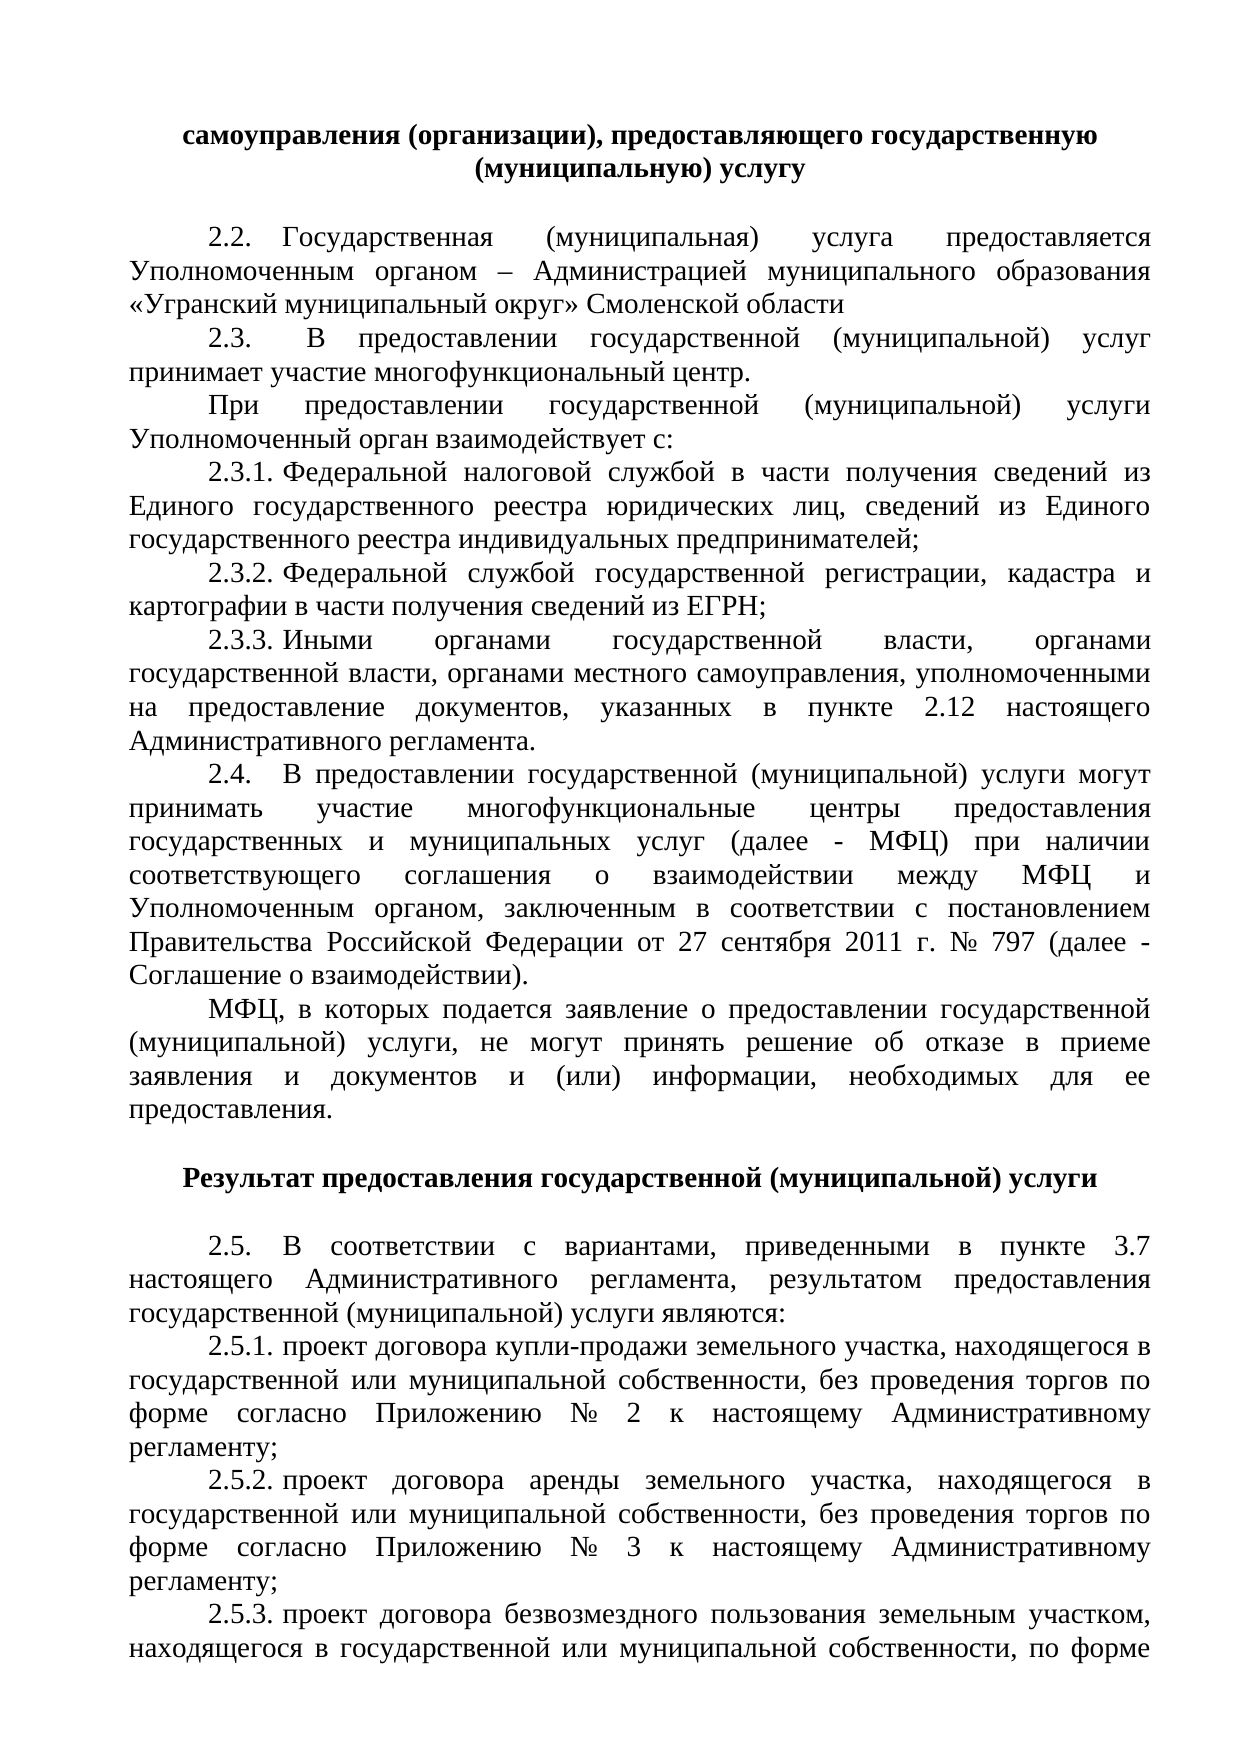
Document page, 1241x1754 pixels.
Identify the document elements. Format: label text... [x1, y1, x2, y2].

text При предоставлении государственной (муниципальной) услуги Уполномоченный орган взаимодействует с: [129, 387, 1152, 454]
text Результат предоставления государственной (муниципальной) услуги [129, 1161, 1152, 1194]
text МФЦ, в которых подается заявление о предоставлении государственной (муниципальной) услуги, не могут принять решение об отказе в приеме заявления и документов и (или) информации, необходимых для ее предоставления. [129, 991, 1152, 1125]
list Федеральной налоговой службой в части получения сведений из Единого государственного реестра юридических лиц, сведений из Единого государственного реестра индивидуальных предпринимателей; [129, 454, 1152, 555]
list проект договора купли-продажи земельного участка, находящегося в государственной или муниципальной собственности, без проведения торгов по форме согласно Приложению № 2 к настоящему Административному регламенту; [129, 1328, 1152, 1462]
list В соответствии с вариантами, приведенными в пункте 3.7 настоящего Административного регламента, результатом предоставления государственной (муниципальной) услуги являются: [129, 1228, 1152, 1328]
list В предоставлении государственной (муниципальной) услуги могут принимать участие многофункциональные центры предоставления государственных и муниципальных услуг (далее - МФЦ) при наличии соответствующего соглашения о взаимодействии между МФЦ и Уполномоченным органом, заключенным в соответствии с постановлением Правительства Российской Федерации от 27 сентября 2011 г. № 797 (далее - Соглашение о взаимодействии). [129, 756, 1152, 991]
list Государственная (муниципальная) услуга предоставляется Уполномоченным органом – Администрацией муниципального образования «Угранский муниципальный округ» Смоленской области [129, 219, 1152, 320]
list В предоставлении государственной (муниципальной) услуг принимает участие многофункциональный центр. [129, 320, 1152, 387]
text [129, 117, 1152, 184]
list проект договора аренды земельного участка, находящегося в государственной или муниципальной собственности, без проведения торгов по форме согласно Приложению № 3 к настоящему Административному регламенту; [129, 1462, 1152, 1597]
list Иными органами государственной власти, органами государственной власти, органами местного самоуправления, уполномоченными на предоставление документов, указанных в пункте 2.12 настоящего Административного регламента. [129, 622, 1152, 756]
list Федеральной службой государственной регистрации, кадастра и картографии в части получения сведений из ЕГРН; [129, 555, 1152, 622]
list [129, 1597, 1152, 1664]
